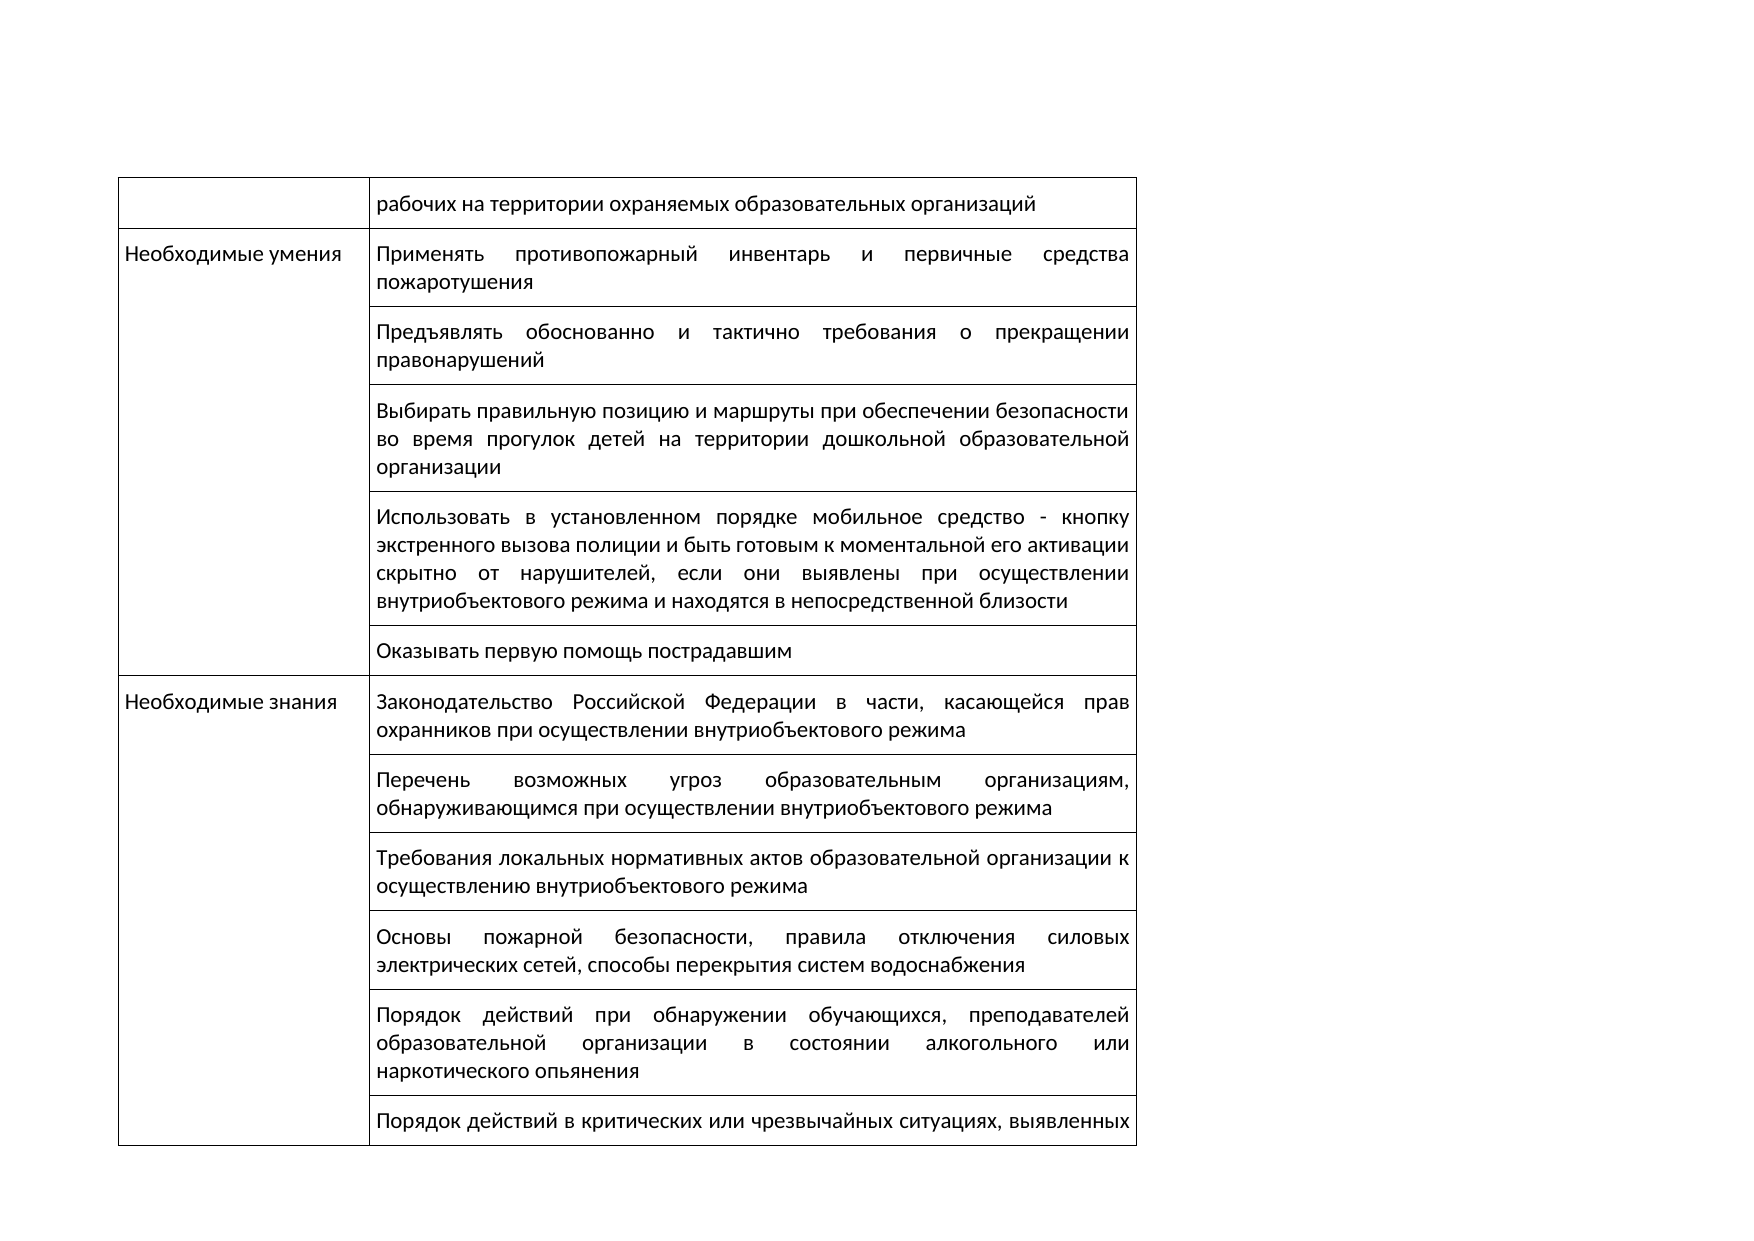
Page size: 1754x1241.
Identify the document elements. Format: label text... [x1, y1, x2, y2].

table_cell Требования локальных нормативных актов образовательной организации к осуществлению внутриобъектового режима [370, 833, 1136, 910]
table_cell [370, 1096, 1136, 1145]
table_cell Перечень возможных угроз образовательным организациям, обнаруживающимся при осуществлении внутриобъектового режима [370, 755, 1136, 832]
table_cell Основы пожарной безопасности, правила отключения силовых электрических сетей, способы перекрытия систем водоснабжения [370, 911, 1136, 988]
table_cell Необходимые знания [119, 676, 369, 1145]
table_cell Предъявлять обоснованно и тактично требования о прекращении правонарушений [370, 307, 1136, 384]
table_cell Законодательство Российской Федерации в части, касающейся прав охранников при осуществлении внутриобъектового режима [370, 676, 1136, 753]
table_cell Выбирать правильную позицию и маршруты при обеспечении безопасности во время прогулок детей на территории дошкольной образовательной организации [370, 385, 1136, 491]
table_cell Оказывать первую помощь пострадавшим [370, 626, 1136, 675]
table_cell Использовать в установленном порядке мобильное средство - кнопку экстренного вызова полиции и быть готовым к моментальной его активации скрытно от нарушителей, если они выявлены при осуществлении внутриобъектового режима и находятся в непосредственной близости [370, 492, 1136, 625]
table_cell Применять противопожарный инвентарь и первичные средства пожаротушения [370, 229, 1136, 306]
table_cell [370, 178, 1136, 227]
table_cell Необходимые умения [119, 229, 369, 675]
table_cell Порядок действий при обнаружении обучающихся, преподавателей образовательной организации в состоянии алкогольного или наркотического опьянения [370, 990, 1136, 1095]
